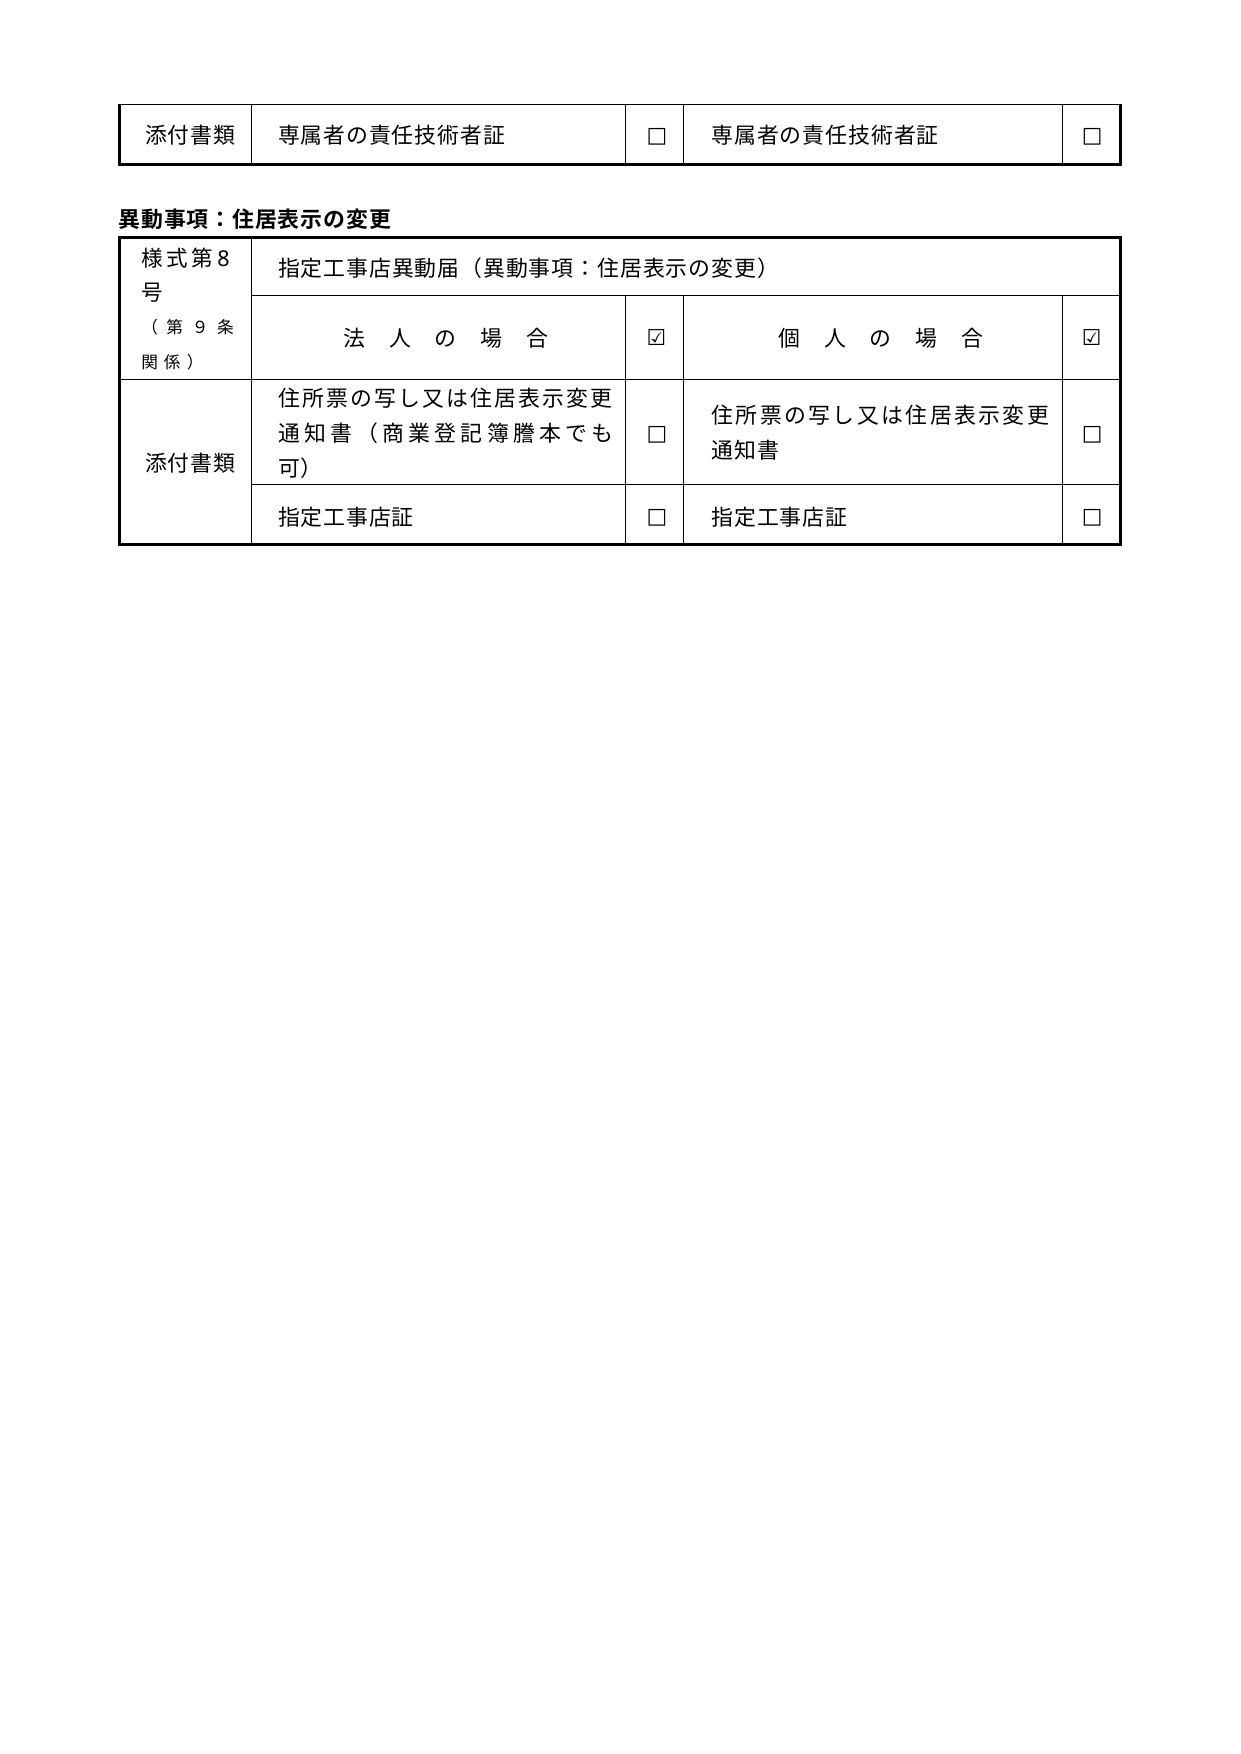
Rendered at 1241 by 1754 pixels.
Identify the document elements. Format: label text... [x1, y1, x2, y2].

table_cell ☑ [626, 296, 683, 378]
table_cell 専属者の責任技術者証 [252, 105, 625, 163]
table_cell 添付書類 [121, 105, 251, 163]
table_cell 指定工事店証 [252, 485, 625, 543]
table_cell 添付書類 [121, 380, 251, 543]
table_header 指定工事店異動届（異動事項：住居表示の変更） [252, 239, 1119, 295]
table_cell □ [1063, 380, 1119, 484]
table_cell 個 人 の 場 合 [684, 296, 1062, 378]
table_cell 法 人 の 場 合 [252, 296, 625, 378]
table_cell 指定工事店証 [684, 485, 1062, 543]
table_cell □ [626, 380, 683, 484]
table_cell 住所票の写し又は住居表示変更通知書 [684, 380, 1062, 484]
table_header 様式第8号 （第９条関係） [121, 239, 251, 378]
table_cell 専属者の責任技術者証 [684, 105, 1062, 163]
table_cell □ [1063, 105, 1119, 163]
table_cell 住所票の写し又は住居表示変更通知書（商業登記簿謄本でも可） [252, 380, 625, 484]
table_cell □ [626, 485, 683, 543]
table_cell ☑ [1063, 296, 1119, 378]
table_cell □ [1063, 485, 1119, 543]
table_cell □ [626, 105, 683, 163]
text 異動事項：住居表示の変更 [118, 201, 1122, 236]
